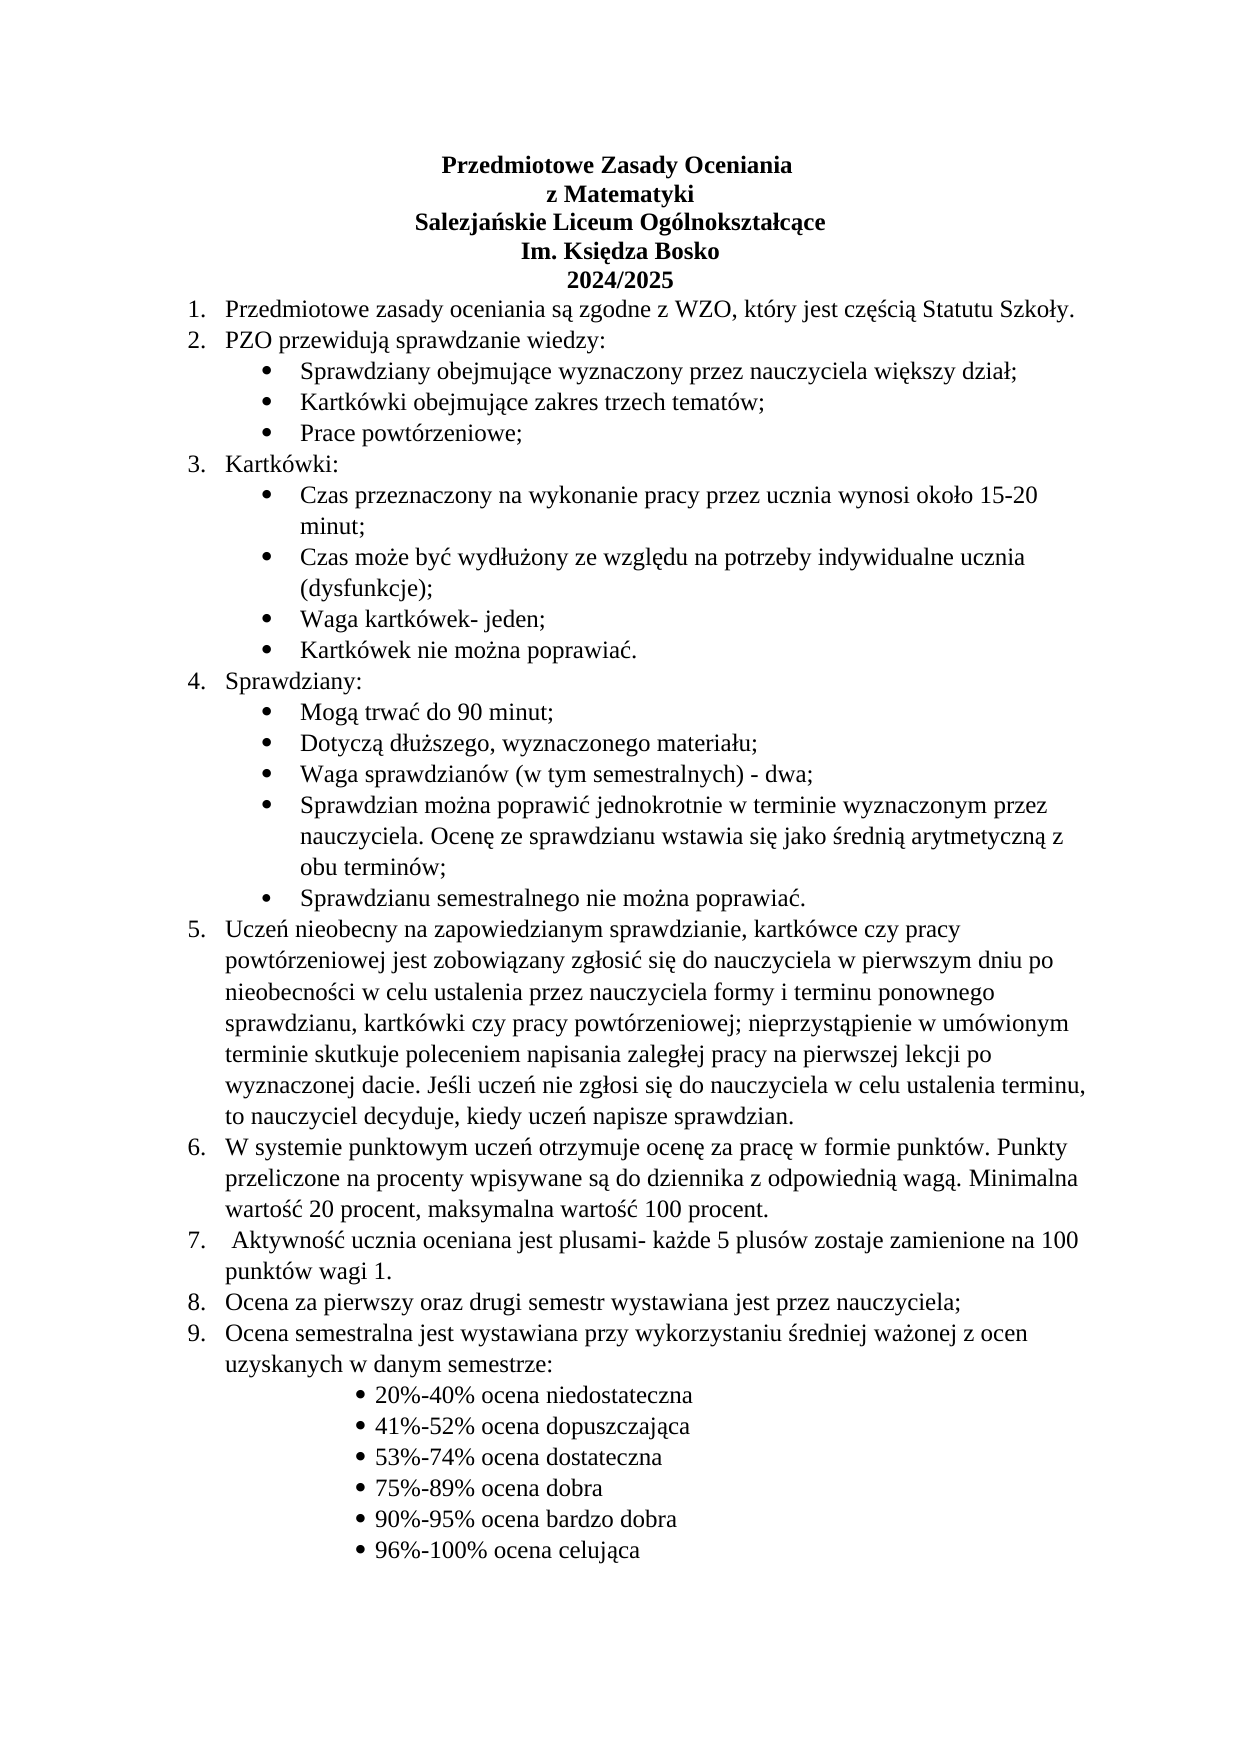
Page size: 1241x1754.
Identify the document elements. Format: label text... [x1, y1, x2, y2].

list Kartkówki: [187, 449, 1090, 478]
list Kartkówki obejmujące zakres trzech tematów; [262, 387, 1090, 416]
list Ocena za pierwszy oraz drugi semestr wystawiana jest przez nauczyciela; [187, 1287, 1090, 1316]
list Ocena semestralna jest wystawiana przy wykorzystaniu średniej ważonej z ocen uzyskanych w danym semestrze: [187, 1318, 1090, 1378]
list Przedmiotowe zasady oceniania są zgodne z WZO, który jest częścią Statutu Szkoły. [187, 294, 1090, 322]
list Mogą trwać do 90 minut; [262, 697, 1090, 726]
list Dotyczą dłuższego, wyznaczonego materiału; [262, 728, 1090, 757]
list Czas może być wydłużony ze względu na potrzeby indywidualne ucznia (dysfunkcje); [262, 542, 1090, 602]
list Prace powtórzeniowe; [262, 418, 1090, 447]
list Waga kartkówek- jeden; [262, 604, 1090, 633]
list PZO przewidują sprawdzanie wiedzy: [187, 325, 1090, 353]
text 2024/2025 [150, 265, 1090, 294]
list 41%-52% ocena dopuszczająca [356, 1411, 1090, 1440]
text Przedmiotowe Zasady Oceniania [150, 150, 1090, 179]
list Sprawdzianu semestralnego nie można poprawiać. [262, 883, 1090, 912]
list 75%-89% ocena dobra [356, 1473, 1090, 1502]
list Kartkówek nie można poprawiać. [262, 635, 1090, 664]
list Sprawdzian można poprawić jednokrotnie w terminie wyznaczonym przez nauczyciela. Ocenę ze sprawdzianu wstawia się jako średnią arytmetyczną z obu terminów; [262, 790, 1090, 881]
text Im. Księdza Bosko [150, 236, 1090, 265]
list 20%-40% ocena niedostateczna [356, 1380, 1090, 1409]
text z Matematyki [150, 179, 1090, 207]
list Waga sprawdzianów (w tym semestralnych) - dwa; [262, 759, 1090, 788]
list Aktywność ucznia oceniana jest plusami- każde 5 plusów zostaje zamienione na 100 punktów wagi 1. [187, 1225, 1090, 1285]
list Sprawdziany: [187, 666, 1090, 695]
list 53%-74% ocena dostateczna [356, 1442, 1090, 1471]
list Sprawdziany obejmujące wyznaczony przez nauczyciela większy dział; [262, 356, 1090, 384]
list 90%-95% ocena bardzo dobra [356, 1504, 1090, 1533]
list Uczeń nieobecny na zapowiedzianym sprawdzianie, kartkówce czy pracy powtórzeniowej jest zobowiązany zgłosić się do nauczyciela w pierwszym dniu po nieobecności w celu ustalenia przez nauczyciela formy i terminu ponownego sprawdzianu, kartkówki czy pracy powtórzeniowej; nieprzystąpienie w umówionym terminie skutkuje poleceniem napisania zaległej pracy na pierwszej lekcji po wyznaczonej dacie. Jeśli uczeń nie zgłosi się do nauczyciela w celu ustalenia terminu, to nauczyciel decyduje, kiedy uczeń napisze sprawdzian. [187, 914, 1090, 1129]
list Czas przeznaczony na wykonanie pracy przez ucznia wynosi około 15-20 minut; [262, 480, 1090, 540]
text Salezjańskie Liceum Ogólnokształcące [150, 207, 1090, 236]
list 96%-100% ocena celująca [356, 1535, 1090, 1564]
list W systemie punktowym uczeń otrzymuje ocenę za pracę w formie punktów. Punkty przeliczone na procenty wpisywane są do dziennika z odpowiednią wagą. Minimalna wartość 20 procent, maksymalna wartość 100 procent. [187, 1132, 1090, 1223]
